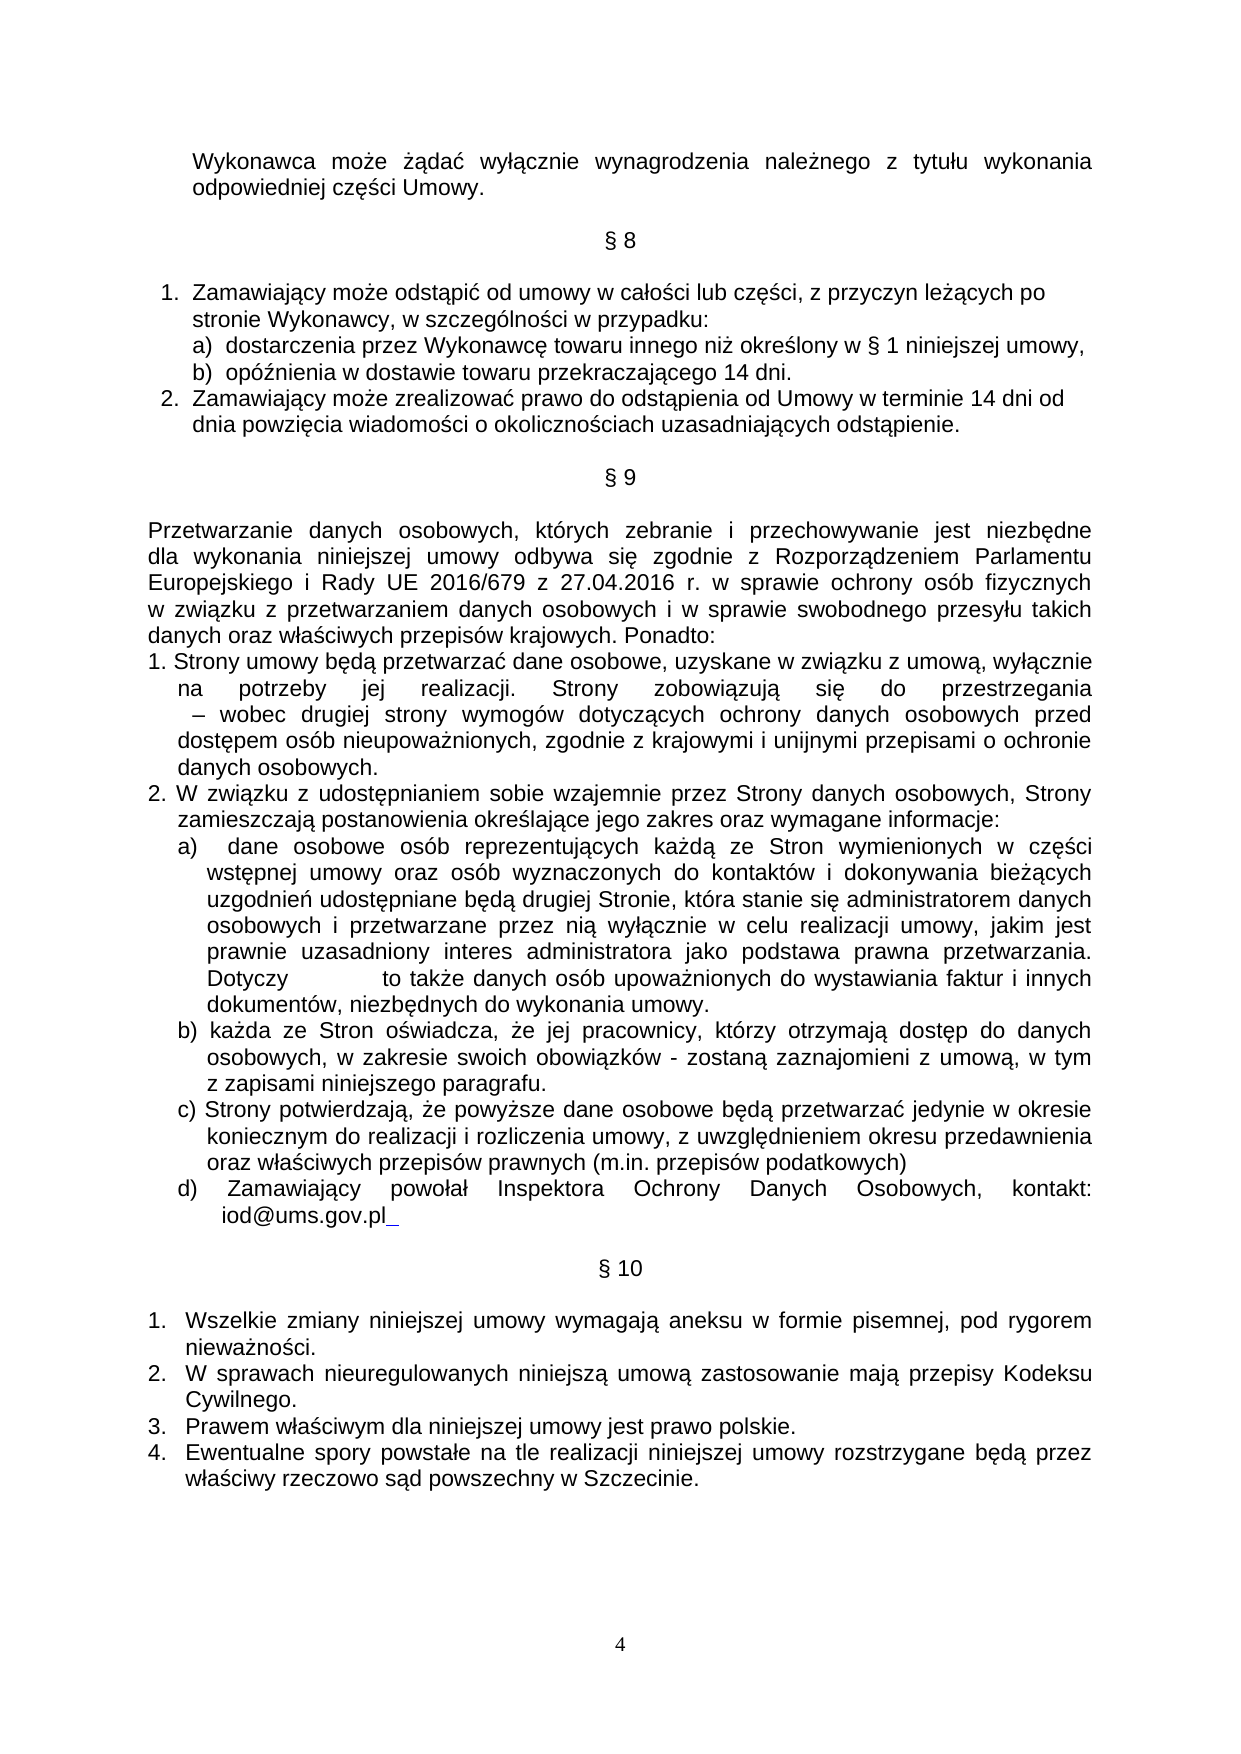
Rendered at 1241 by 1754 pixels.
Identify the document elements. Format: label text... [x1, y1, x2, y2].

text a) dostarczenia przez Wykonawcę towaru innego niż określony w § 1 niniejszej umowy, [148, 332, 1093, 358]
text § 8 [148, 227, 1093, 253]
text 2. Zamawiający może zrealizować prawo do odstąpienia od Umowy w terminie 14 dni od [148, 385, 1093, 411]
text 1. Zamawiający może odstąpić od umowy w całości lub części, z przyczyn leżących po [148, 279, 1093, 306]
text § 9 [148, 464, 1093, 490]
text 4. Ewentualne spory powstałe na tle realizacji niniejszej umowy rozstrzygane będą przez właściwy rzeczowo sąd powszechny w Szczecinie. [148, 1439, 1093, 1492]
text 2. W sprawach nieuregulowanych niniejszą umową zastosowanie mają przepisy Kodeksu Cywilnego. [148, 1360, 1093, 1413]
text d) Zamawiający powołał Inspektora Ochrony Danych Osobowych, kontakt: iod@ums.gov.pl [177, 1175, 1093, 1228]
text b) każda ze Stron oświadcza, że jej pracownicy, którzy otrzymają dostęp do danych osobowych, w zakresie swoich obowiązków - zostaną zaznajomieni z umową, w tym z zapisami niniejszego paragrafu. [177, 1017, 1093, 1096]
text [154, 148, 1093, 200]
text § 10 [148, 1254, 1093, 1281]
text b) opóźnienia w dostawie towaru przekraczającego 14 dni. [148, 358, 1093, 385]
text 3. Prawem właściwym dla niniejszej umowy jest prawo polskie. [148, 1413, 1093, 1439]
text c) Strony potwierdzają, że powyższe dane osobowe będą przetwarzać jedynie w okresie koniecznym do realizacji i rozliczenia umowy, z uwzględnieniem okresu przedawnienia oraz właściwych przepisów prawnych (m.in. przepisów podatkowych) [177, 1096, 1093, 1175]
text dnia powzięcia wiadomości o okolicznościach uzasadniających odstąpienie. [148, 411, 1093, 437]
text a) dane osobowe osób reprezentujących każdą ze Stron wymienionych w części wstępnej umowy oraz osób wyznaczonych do kontaktów i dokonywania bieżących uzgodnień udostępniane będą drugiej Stronie, która stanie się administratorem danych osobowych i przetwarzane przez nią wyłącznie w celu realizacji umowy, jakim jest prawnie uzasadniony interes administratora jako podstawa prawna przetwarzania. Dotyczy to także danych osób upoważnionych do wystawiania faktur i innych dokumentów, niezbędnych do wykonania umowy. [177, 833, 1093, 1017]
text 1. Strony umowy będą przetwarzać dane osobowe, uzyskane w związku z umową, wyłącznie na potrzeby jej realizacji. Strony zobowiązują się do przestrzegania – wobec drugiej strony wymogów dotyczących ochrony danych osobowych przed dostępem osób nieupoważnionych, zgodnie z krajowymi i unijnymi przepisami o ochronie danych osobowych. [148, 648, 1093, 780]
text 1. Wszelkie zmiany niniejszej umowy wymagają aneksu w formie pisemnej, pod rygorem nieważności. [148, 1307, 1093, 1360]
text 2. W związku z udostępnianiem sobie wzajemnie przez Strony danych osobowych, Strony zamieszczają postanowienia określające jego zakres oraz wymagane informacje: [148, 780, 1093, 833]
text stronie Wykonawcy, w szczególności w przypadku: [148, 306, 1093, 332]
text Przetwarzanie danych osobowych, których zebranie i przechowywanie jest niezbędne dla wykonania niniejszej umowy odbywa się zgodnie z Rozporządzeniem Parlamentu Europejskiego i Rady UE 2016/679 z 27.04.2016 r. w sprawie ochrony osób fizycznych w związku z przetwarzaniem danych osobowych i w sprawie swobodnego przesyłu takich danych oraz właściwych przepisów krajowych. Ponadto: [148, 517, 1093, 648]
